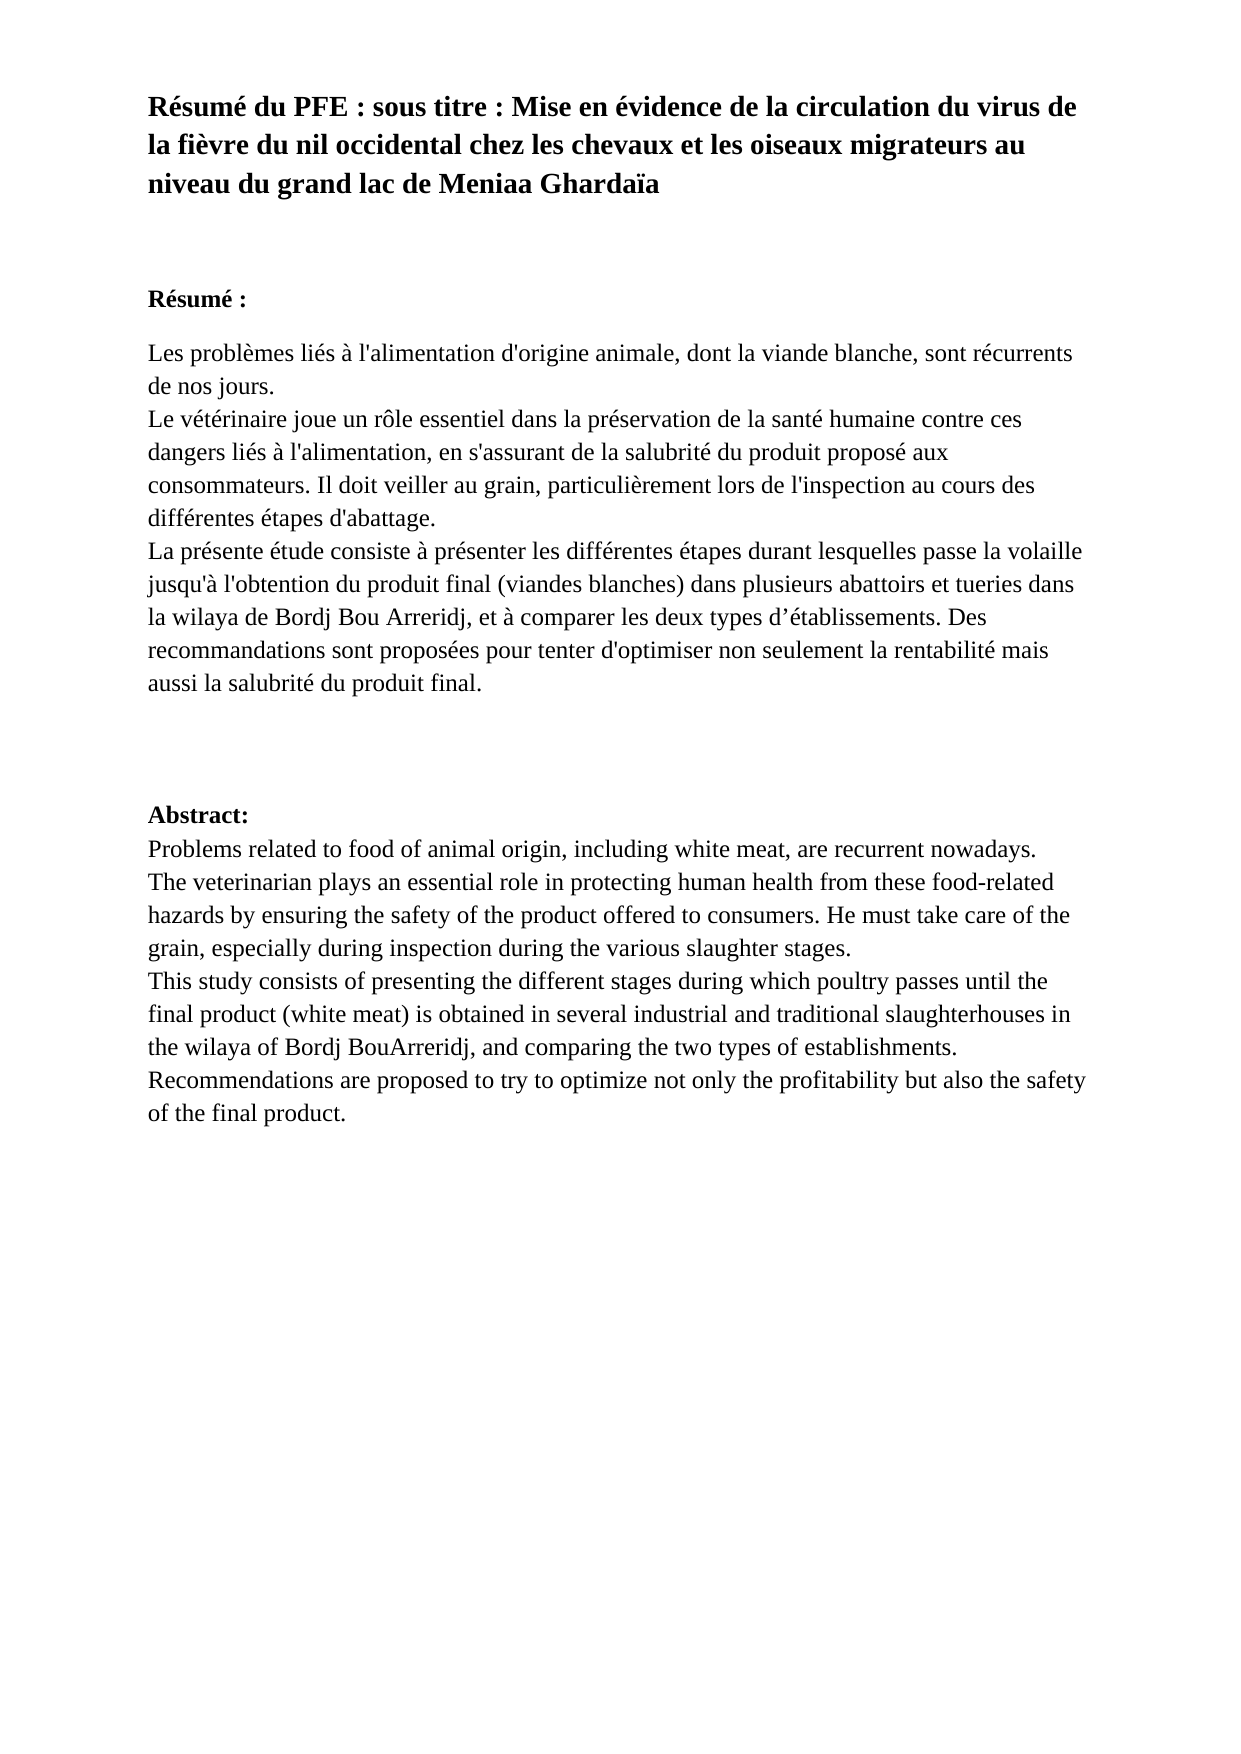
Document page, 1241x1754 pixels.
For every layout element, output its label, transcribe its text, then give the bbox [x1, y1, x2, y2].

text Résumé du PFE : sous titre : Mise en évidence de la circulation du virus de la fièvre du nil occidental chez les chevaux et les oiseaux migrateurs au niveau du grand lac de Meniaa Ghardaïa [148, 89, 1093, 199]
text Résumé : [148, 284, 1093, 313]
text Les problèmes liés à l'alimentation d'origine animale, dont la viande blanche, sont récurrents de nos jours. Le vétérinaire joue un rôle essentiel dans la préservation de la santé humaine contre ces dangers liés à l'alimentation, en s'assurant de la salubrité du produit proposé aux consommateurs. Il doit veiller au grain, particulièrement lors de l'inspection au cours des différentes étapes d'abattage. La présente étude consiste à présenter les différentes étapes durant lesquelles passe la volaille jusqu'à l'obtention du produit final (viandes blanches) dans plusieurs abattoirs et tueries dans la wilaya de Bordj Bou Arreridj, et à comparer les deux types d’établissements. Des recommandations sont proposées pour tenter d'optimiser non seulement la rentabilité mais aussi la salubrité du produit final. Abstract: Problems related to food of animal origin, including white meat, are recurrent nowadays. The veterinarian plays an essential role in protecting human health from these food-related hazards by ensuring the safety of the product offered to consumers. He must take care of the grain, especially during inspection during the various slaughter stages. This study consists of presenting the different stages during which poultry passes until the final product (white meat) is obtained in several industrial and traditional slaughterhouses in the wilaya of Bordj BouArreridj, and comparing the two types of establishments. Recommendations are proposed to try to optimize not only the profitability but also the safety of the final product. [148, 338, 1093, 1127]
